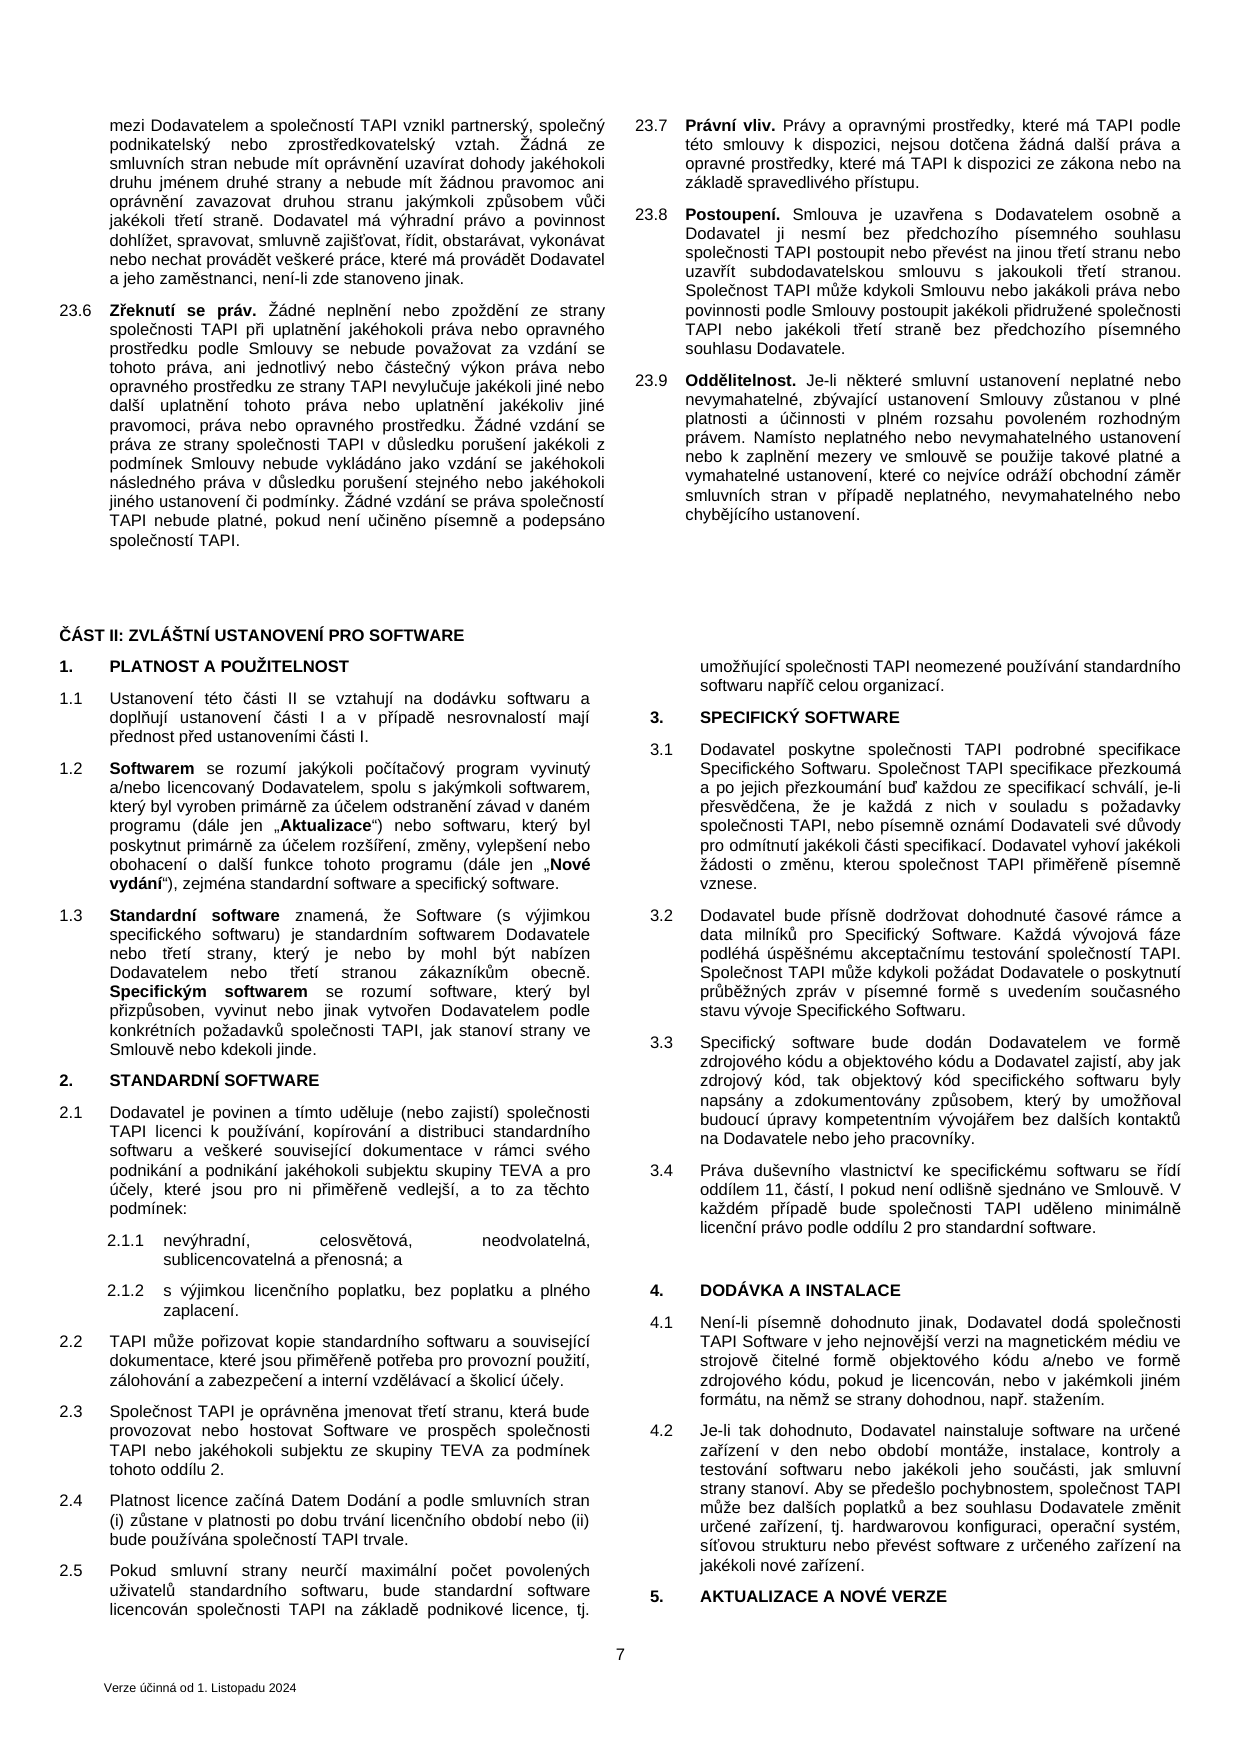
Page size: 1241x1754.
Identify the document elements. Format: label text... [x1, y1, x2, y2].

list DODÁVKA A INSTALACE [650, 1281, 1181, 1300]
list PLATNOST A POUŽITELNOST [59, 657, 591, 676]
text Softwarem se rozumí jakýkoli počítačový program vyvinutý a/nebo licencovaný Dodavatelem, spolu s jakýmkoli softwarem, který byl vyroben primárně za účelem odstranění závad v daném programu (dále jen „Aktualizace“) nebo softwaru, který byl poskytnut primárně za účelem rozšíření, změny, vylepšení nebo obohacení o další funkce tohoto programu (dále jen „Nové vydání“), zejména standardní software a specifický software. [59, 759, 591, 893]
text ČÁST II: ZVLÁŠTNÍ USTANOVENÍ PRO SOFTWARE [59, 625, 1181, 644]
text Postoupení. Smlouva je uzavřena s Dodavatelem osobně a Dodavatel ji nesmí bez předchozího písemného souhlasu společnosti TAPI postoupit nebo převést na jinou třetí stranu nebo uzavřít subdodavatelskou smlouvu s jakoukoli třetí stranou. Společnost TAPI může kdykoli Smlouvu nebo jakákoli práva nebo povinnosti podle Smlouvy postoupit jakékoli přidružené společnosti TAPI nebo jakékoli třetí straně bez předchozího písemného souhlasu Dodavatele. [635, 204, 1181, 358]
text Oddělitelnost. Je-li některé smluvní ustanovení neplatné nebo nevymahatelné, zbývající ustanovení Smlouvy zůstanou v plné platnosti a účinnosti v plném rozsahu povoleném rozhodným právem. Namísto neplatného nebo nevymahatelného ustanovení nebo k zaplnění mezery ve smlouvě se použije takové platné a vymahatelné ustanovení, které co nejvíce odráží obchodní záměr smluvních stran v případě neplatného, nevymahatelného nebo chybějícího ustanovení. [635, 370, 1181, 524]
text Pokud smluvní strany neurčí maximální počet povolených uživatelů standardního softwaru, bude standardní software licencován společnosti TAPI na základě podnikové licence, tj. umožňující společnosti TAPI neomezené používání standardního softwaru napříč celou organizací. [650, 657, 1181, 695]
text Zřeknutí se práv. Žádné neplnění nebo zpoždění ze strany společnosti TAPI při uplatnění jakéhokoli práva nebo opravného prostředku podle Smlouvy se nebude považovat za vzdání se tohoto práva, ani jednotlivý nebo částečný výkon práva nebo opravného prostředku ze strany TAPI nevylučuje jakékoli jiné nebo další uplatnění tohoto práva nebo uplatnění jakékoliv jiné pravomoci, práva nebo opravného prostředku. Žádné vzdání se práva ze strany společnosti TAPI v důsledku porušení jakékoli z podmínek Smlouvy nebude vykládáno jako vzdání se jakéhokoli následného práva v důsledku porušení stejného nebo jakéhokoli jiného ustanovení či podmínky. Žádné vzdání se práva společností TAPI nebude platné, pokud není učiněno písemně a podepsáno společností TAPI. [59, 300, 605, 549]
text nevýhradní, celosvětová, neodvolatelná, sublicencovatelná a přenosná; a [107, 1230, 591, 1269]
text Právní vliv. Právy a opravnými prostředky, které má TAPI podle této smlouvy k dispozici, nejsou dotčena žádná další práva a opravné prostředky, které má TAPI k dispozici ze zákona nebo na základě spravedlivého přístupu. [635, 115, 1181, 192]
text Společnost TAPI je oprávněna jmenovat třetí stranu, která bude provozovat nebo hostovat Software ve prospěch společnosti TAPI nebo jakéhokoli subjektu ze skupiny TEVA za podmínek tohoto oddílu 2. [59, 1402, 591, 1479]
text Platnost licence začíná Datem Dodání a podle smluvních stran (i) zůstane v platnosti po dobu trvání licenčního období nebo (ii) bude používána společností TAPI trvale. [59, 1491, 591, 1549]
text s výjimkou licenčního poplatku, bez poplatku a plného zaplacení. [107, 1281, 591, 1319]
text TAPI může pořizovat kopie standardního softwaru a související dokumentace, které jsou přiměřeně potřeba pro provozní použití, zálohování a zabezpečení a interní vzdělávací a školicí účely. [59, 1332, 591, 1389]
text Specifický software bude dodán Dodavatelem ve formě zdrojového kódu a objektového kódu a Dodavatel zajistí, aby jak zdrojový kód, tak objektový kód specifického softwaru byly napsány a zdokumentovány způsobem, který by umožňoval budoucí úpravy kompetentním vývojářem bez dalších kontaktů na Dodavatele nebo jeho pracovníky. [650, 1033, 1181, 1148]
text Standardní software znamená, že Software (s výjimkou specifického softwaru) je standardním softwarem Dodavatele nebo třetí strany, který je nebo by mohl být nabízen Dodavatelem nebo třetí stranou zákazníkům obecně. Specifickým softwarem se rozumí software, který byl přizpůsoben, vyvinut nebo jinak vytvořen Dodavatelem podle konkrétních požadavků společnosti TAPI, jak stanoví strany ve Smlouvě nebo kdekoli jinde. [59, 905, 591, 1059]
text Není-li písemně dohodnuto jinak, Dodavatel dodá společnosti TAPI Software v jeho nejnovější verzi na magnetickém médiu ve strojově čitelné formě objektového kódu a/nebo ve formě zdrojového kódu, pokud je licencován, nebo v jakémkoli jiném formátu, na němž se strany dohodnou, např. stažením. [650, 1313, 1181, 1409]
list AKTUALIZACE A NOVÉ VERZE [650, 1587, 1181, 1606]
text Dodavatel je povinen a tímto uděluje (nebo zajistí) společnosti TAPI licenci k používání, kopírování a distribuci standardního softwaru a veškeré související dokumentace v rámci svého podnikání a podnikání jakéhokoli subjektu skupiny TEVA a pro účely, které jsou pro ni přiměřeně vedlejší, a to za těchto podmínek: [59, 1103, 591, 1218]
list SPECIFICKÝ SOFTWARE [650, 708, 1181, 727]
text Ustanovení této části II se vztahují na dodávku softwaru a doplňují ustanovení části I a v případě nesrovnalostí mají přednost před ustanoveními části I. [59, 689, 591, 746]
text Dodavatel poskytne společnosti TAPI podrobné specifikace Specifického Softwaru. Společnost TAPI specifikace přezkoumá a po jejich přezkoumání buď každou ze specifikací schválí, je-li přesvědčena, že je každá z nich v souladu s požadavky společnosti TAPI, nebo písemně oznámí Dodavateli své důvody pro odmítnutí jakékoli části specifikací. Dodavatel vyhoví jakékoli žádosti o změnu, kterou společnost TAPI přiměřeně písemně vznese. [650, 739, 1181, 893]
text Je-li tak dohodnuto, Dodavatel nainstaluje software na určené zařízení v den nebo období montáže, instalace, kontroly a testování softwaru nebo jakékoli jeho součásti, jak smluvní strany stanoví. Aby se předešlo pochybnostem, společnost TAPI může bez dalších poplatků a bez souhlasu Dodavatele změnit určené zařízení, tj. hardwarovou konfiguraci, operační systém, síťovou strukturu nebo převést software z určeného zařízení na jakékoli nové zařízení. [650, 1421, 1181, 1574]
text Dodavatel bude přísně dodržovat dohodnuté časové rámce a data milníků pro Specifický Software. Každá vývojová fáze podléhá úspěšnému akceptačnímu testování společností TAPI. Společnost TAPI může kdykoli požádat Dodavatele o poskytnutí průběžných zpráv v písemné formě s uvedením současného stavu vývoje Specifického Softwaru. [650, 905, 1181, 1020]
text Pokud smluvní strany neurčí maximální počet povolených uživatelů standardního softwaru, bude standardní software licencován společnosti TAPI na základě podnikové licence, tj. umožňující společnosti TAPI neomezené používání standardního softwaru napříč celou organizací. [59, 1561, 591, 1619]
list STANDARDNÍ SOFTWARE [59, 1071, 591, 1090]
text Práva duševního vlastnictví ke specifickému softwaru se řídí oddílem 11, částí, I pokud není odlišně sjednáno ve Smlouvě. V každém případě bude společnosti TAPI uděleno minimálně licenční právo podle oddílu 2 pro standardní software. [650, 1160, 1181, 1237]
